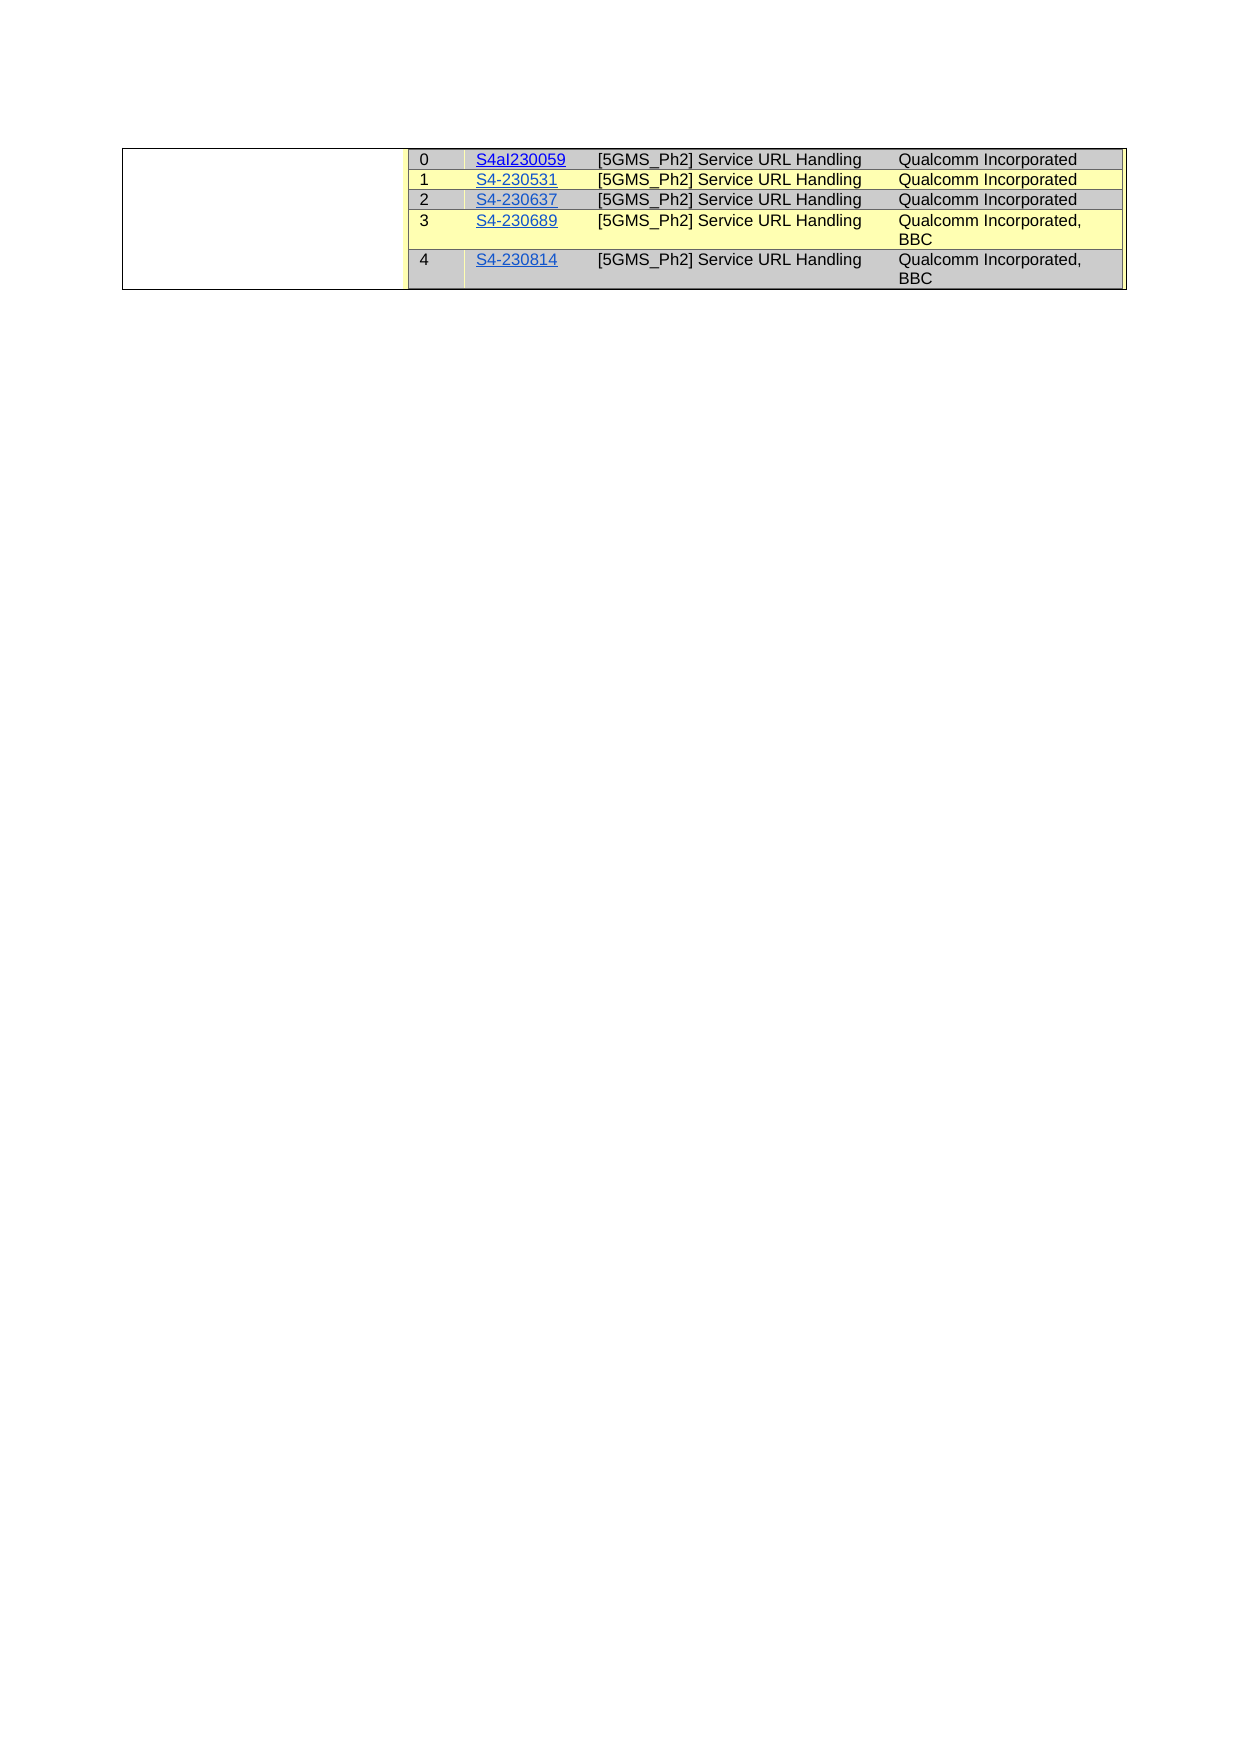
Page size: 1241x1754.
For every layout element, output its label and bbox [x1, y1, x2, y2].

table_cell [409, 170, 1122, 189]
table_cell [123, 149, 403, 289]
table_cell [409, 210, 1122, 249]
table_cell [403, 149, 408, 289]
